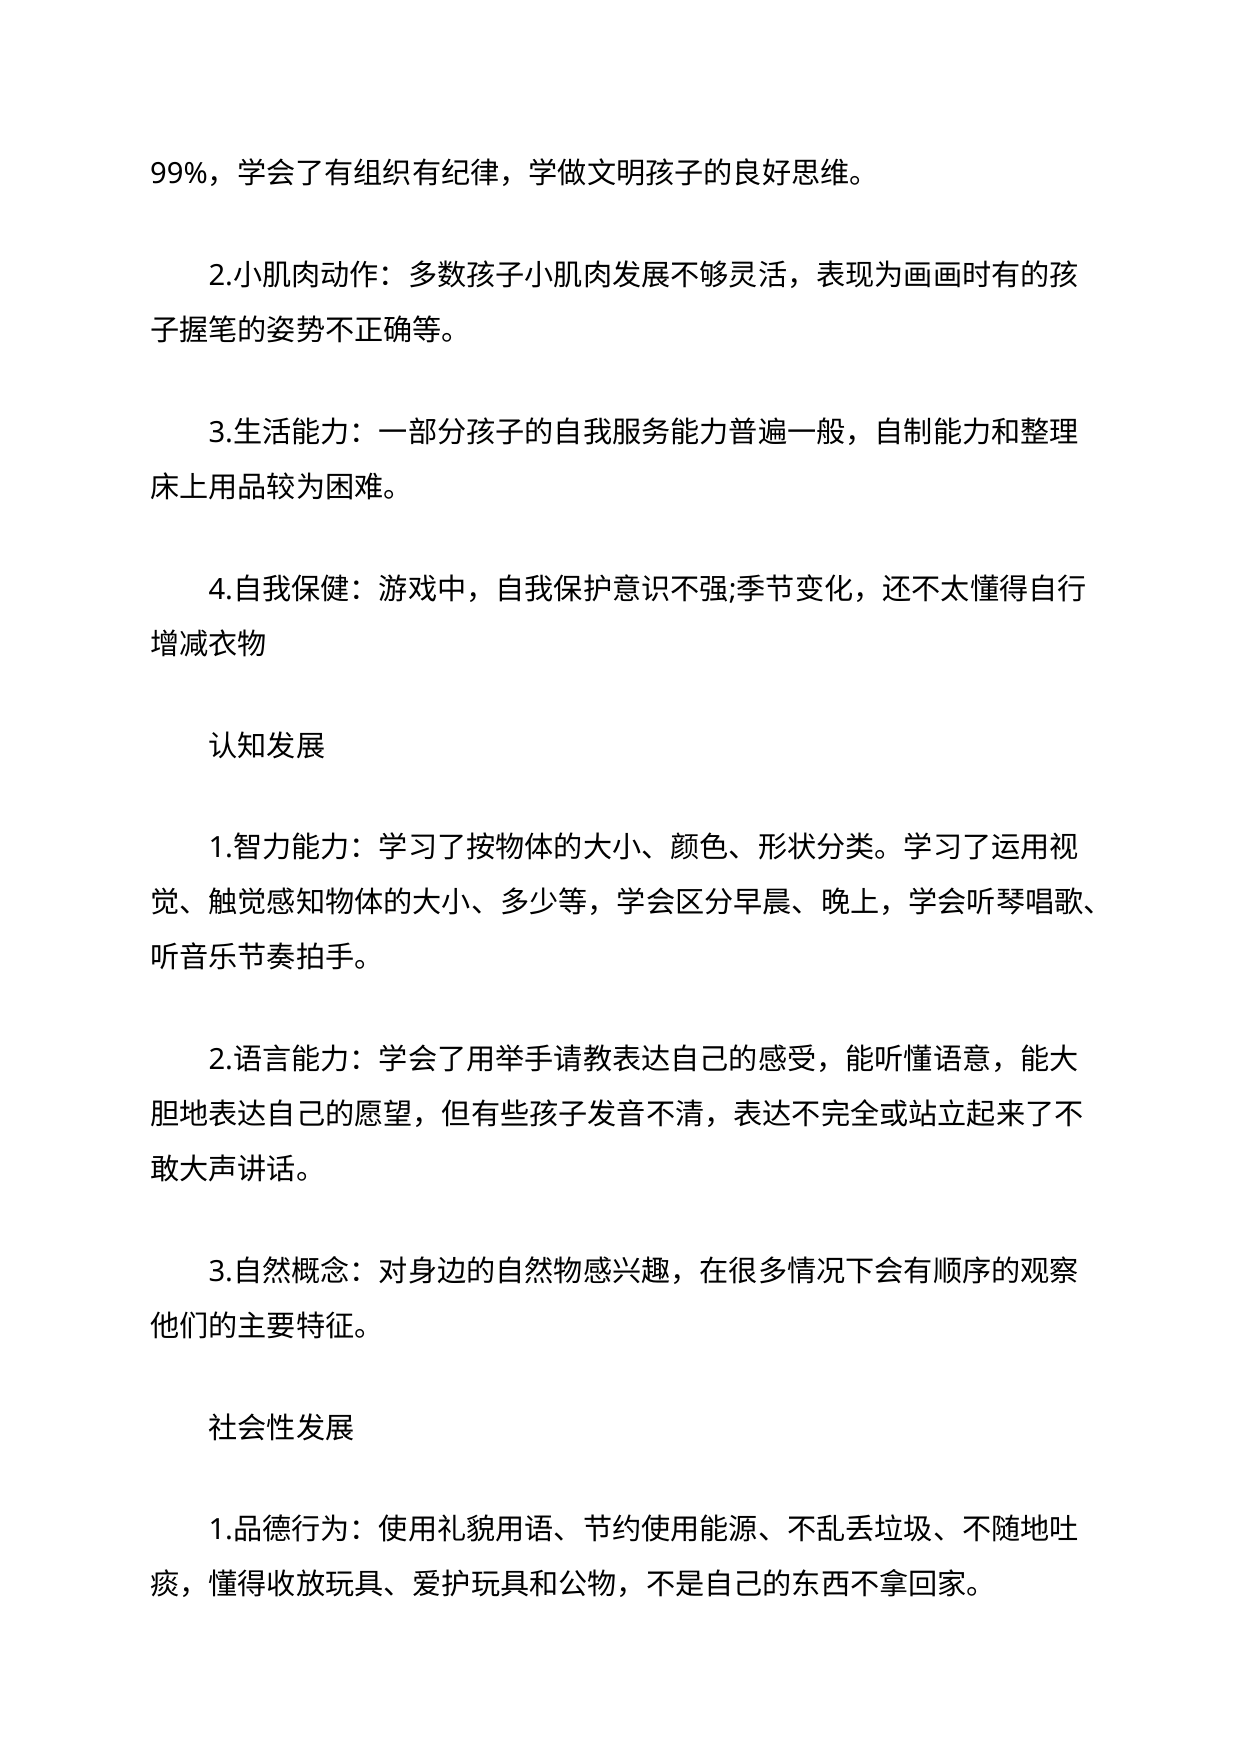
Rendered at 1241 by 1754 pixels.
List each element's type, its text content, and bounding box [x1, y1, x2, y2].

text 1.品德行为：使用礼貌用语、节约使用能源、不乱丢垃圾、不随地吐痰，懂得收放玩具、爱护玩具和公物，不是自己的东西不拿回家。 [150, 1506, 1090, 1603]
text 2.语言能力：学会了用举手请教表达自己的感受，能听懂语意，能大胆地表达自己的愿望，但有些孩子发音不清，表达不完全或站立起来了不敢大声讲话。 [150, 1036, 1090, 1188]
text 4.自我保健：游戏中，自我保护意识不强;季节变化，还不太懂得自行增减衣物 [150, 566, 1090, 663]
text 社会性发展 [150, 1404, 1090, 1446]
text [150, 150, 1090, 192]
text 1.智力能力：学习了按物体的大小、颜色、形状分类。学习了运用视觉、触觉感知物体的大小、多少等，学会区分早晨、晚上，学会听琴唱歌、听音乐节奏拍手。 [150, 824, 1090, 976]
text 3.自然概念：对身边的自然物感兴趣，在很多情况下会有顺序的观察他们的主要特征。 [150, 1247, 1090, 1345]
text 3.生活能力：一部分孩子的自我服务能力普遍一般，自制能力和整理 床上用品较为困难。 [150, 409, 1090, 506]
text 认知发展 [150, 722, 1090, 764]
text 2.小肌肉动作：多数孩子小肌肉发展不够灵活，表现为画画时有的孩子握笔的姿势不正确等。 [150, 252, 1090, 349]
